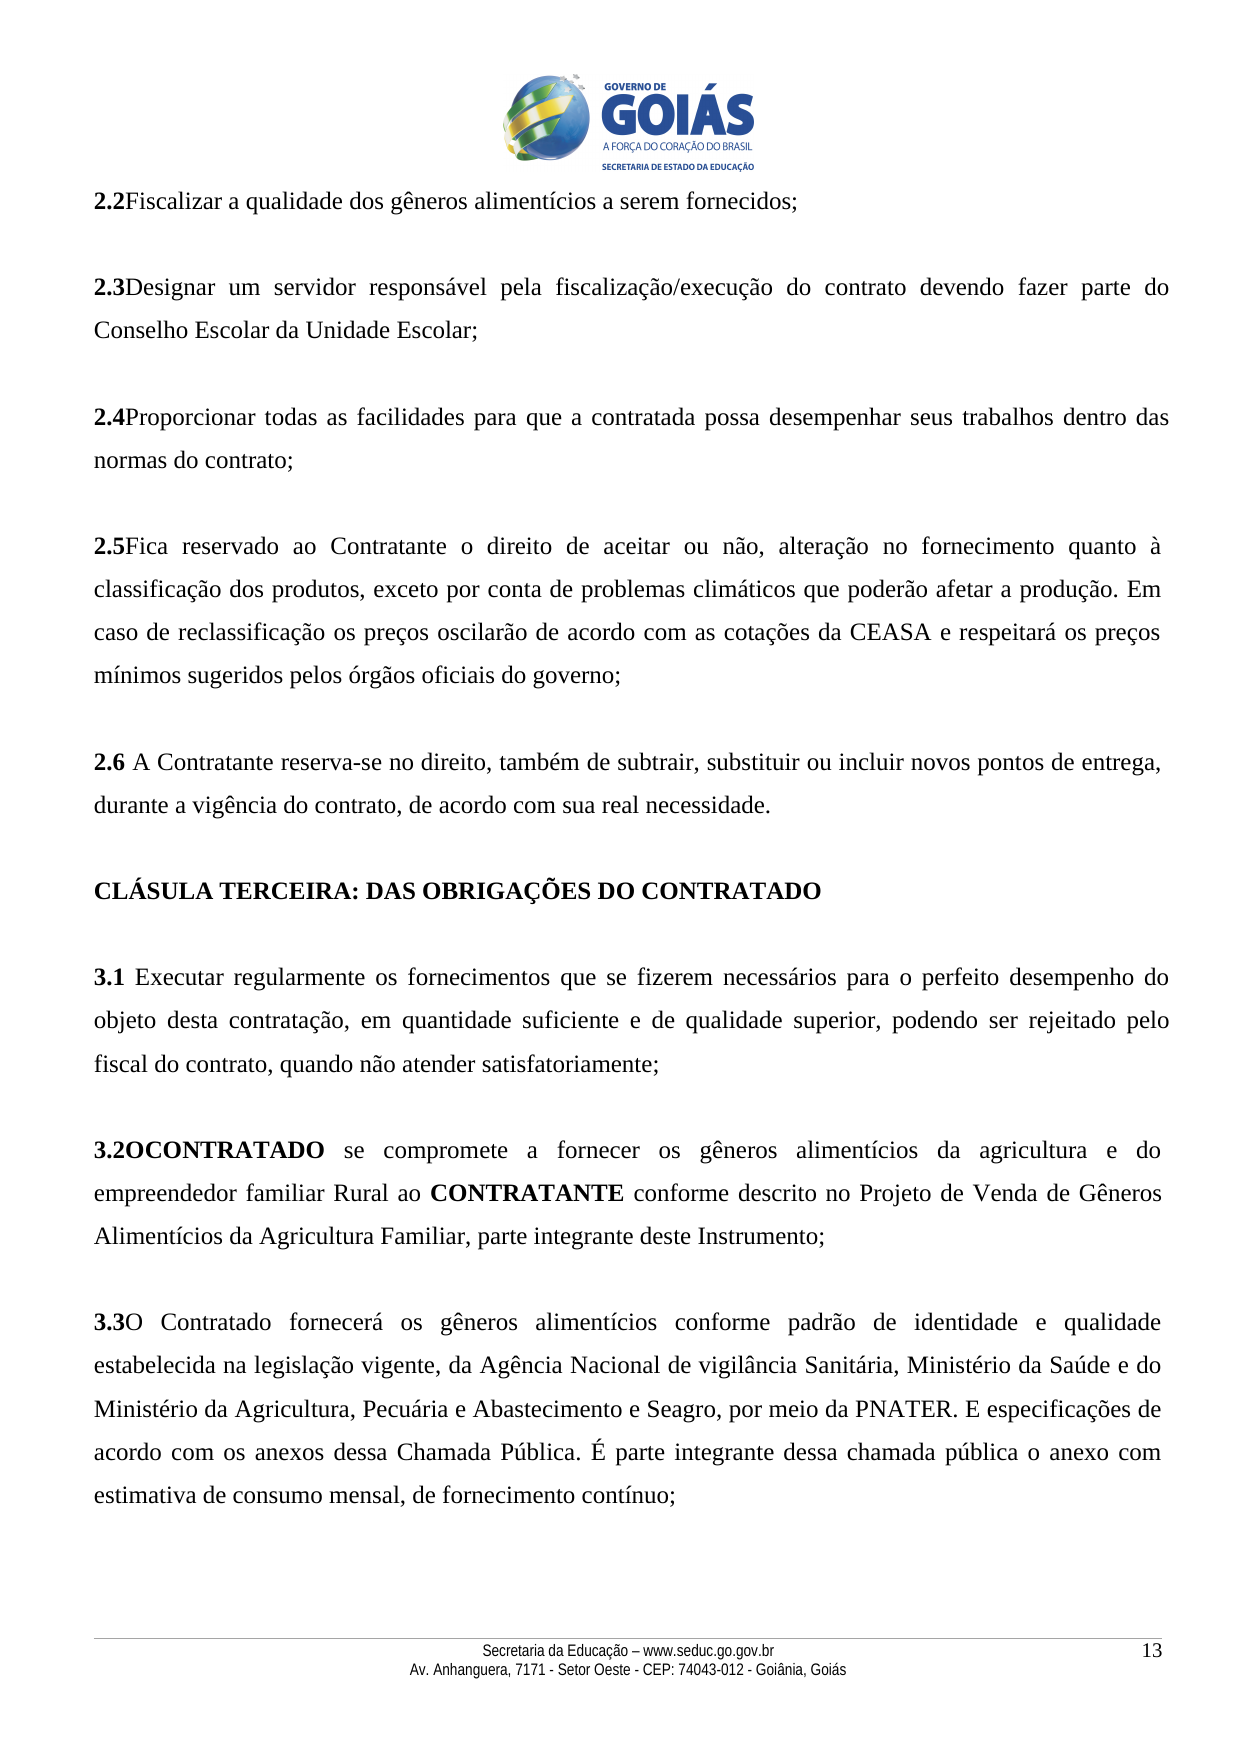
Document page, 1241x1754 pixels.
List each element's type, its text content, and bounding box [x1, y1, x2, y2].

text 3.3O Contratado fornecerá os gêneros alimentícios conforme padrão de identidade e qualidade estabelecida na legislação vigente, da Agência Nacional de vigilância Sanitária, Ministério da Saúde e do Ministério da Agricultura, Pecuária e Abastecimento e Seagro, por meio da PNATER. E especificações de acordo com os anexos dessa Chamada Pública. É parte integrante dessa chamada pública o anexo com estimativa de consumo mensal, de fornecimento contínuo; [94, 1307, 1162, 1509]
text 2.3Designar um servidor responsável pela fiscalização/execução do contrato devendo fazer parte do Conselho Escolar da Unidade Escolar; [94, 272, 1171, 344]
picture [503, 74, 754, 172]
text 2.4Proporcionar todas as facilidades para que a contratada possa desempenhar seus trabalhos dentro das normas do contrato; [94, 402, 1171, 474]
text 2.6 A Contratante reserva-se no direito, também de subtrair, substituir ou incluir novos pontos de entrega, durante a vigência do contrato, de acordo com sua real necessidade. [94, 747, 1162, 819]
text 3.2OCONTRATADO se compromete a fornecer os gêneros alimentícios da agricultura e do empreendedor familiar Rural ao CONTRATANTE conforme descrito no Projeto de Venda de Gêneros Alimentícios da Agricultura Familiar, parte integrante deste Instrumento; [94, 1135, 1162, 1250]
text 2.5Fica reservado ao Contratante o direito de aceitar ou não, alteração no fornecimento quanto à classificação dos produtos, exceto por conta de problemas climáticos que poderão afetar a produção. Em caso de reclassificação os preços oscilarão de acordo com as cotações da CEASA e respeitará os preços mínimos sugeridos pelos órgãos oficiais do governo; [94, 531, 1162, 689]
text 2.2Fiscalizar a qualidade dos gêneros alimentícios a serem fornecidos; [94, 186, 1171, 215]
text CLÁSULA TERCEIRA: DAS OBRIGAÇÕES DO CONTRATADO [94, 876, 1162, 905]
text 3.1 Executar regularmente os fornecimentos que se fizerem necessários para o perfeito desempenho do objeto desta contratação, em quantidade suficiente e de qualidade superior, podendo ser rejeitado pelo fiscal do contrato, quando não atender satisfatoriamente; [94, 962, 1171, 1077]
